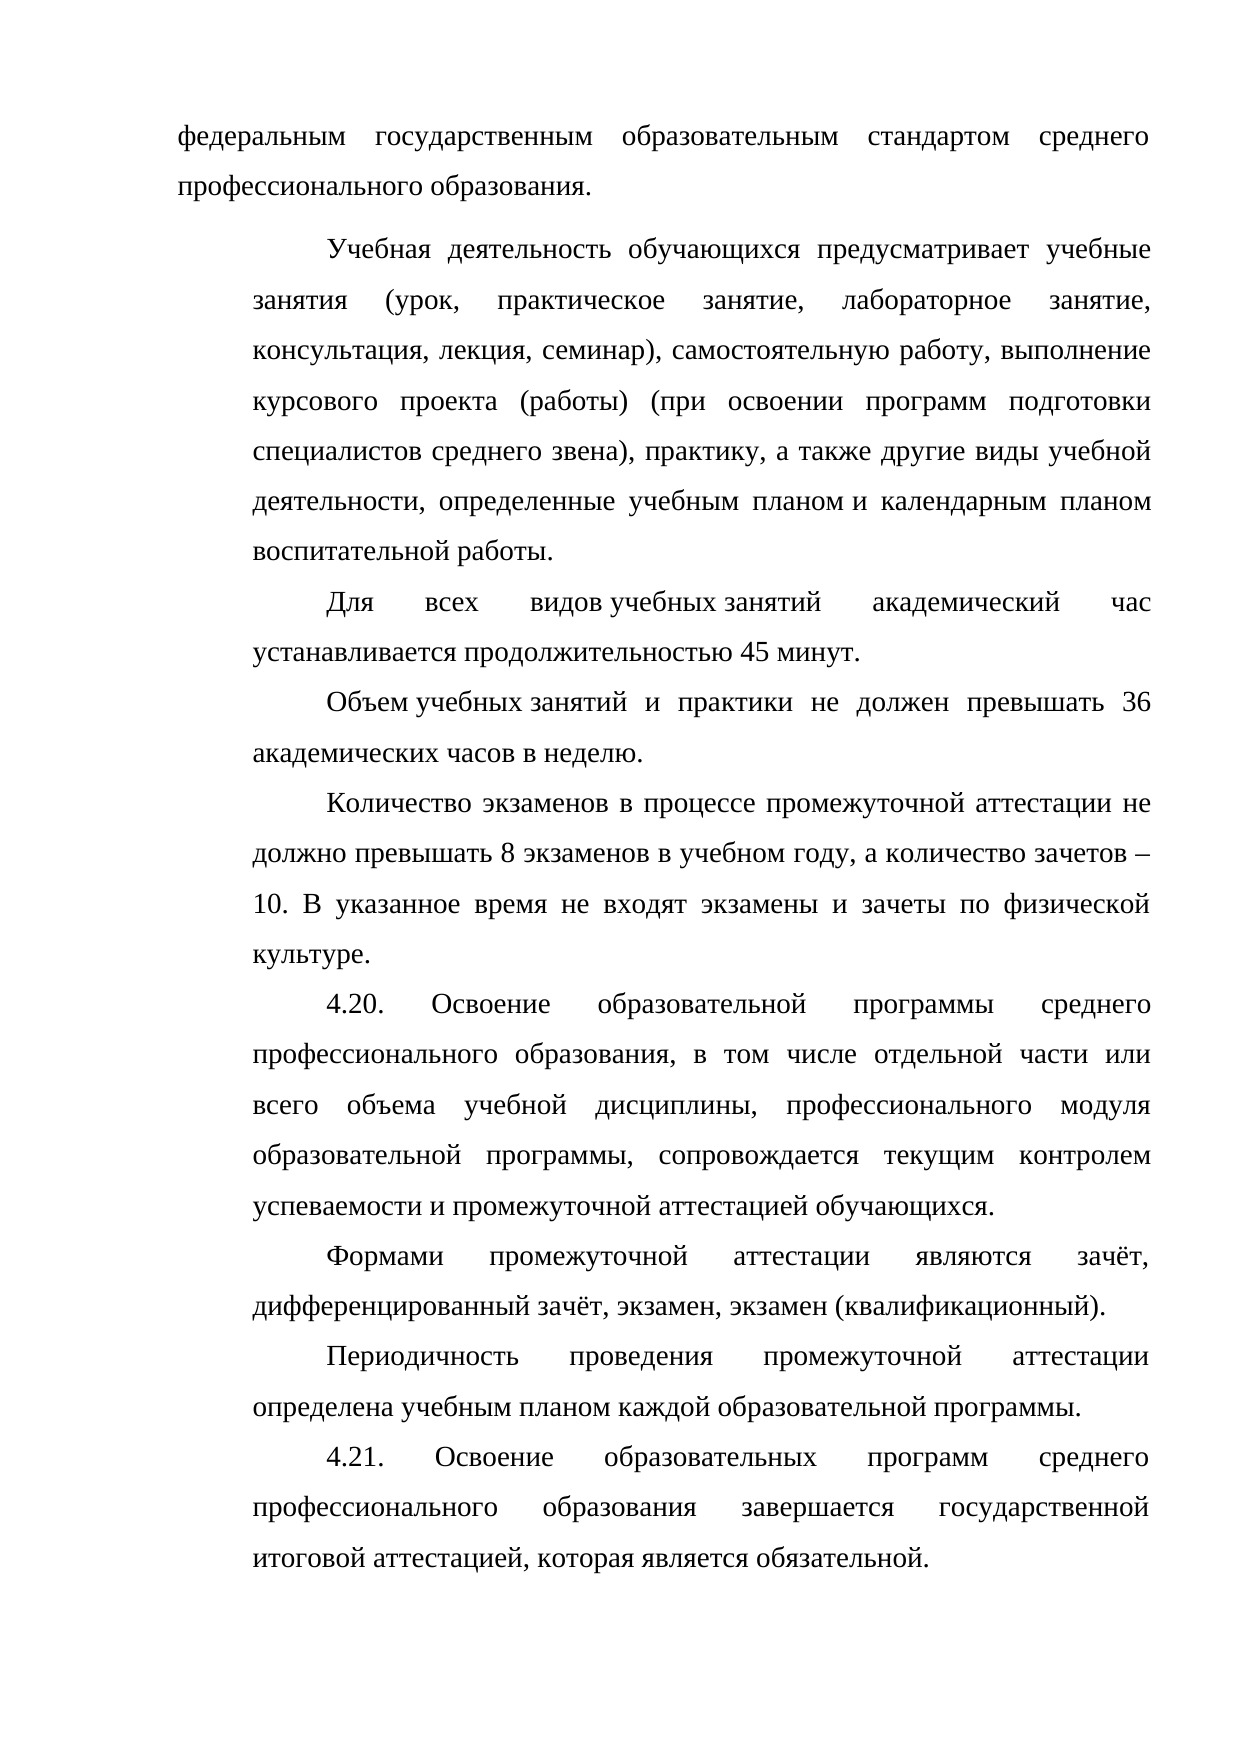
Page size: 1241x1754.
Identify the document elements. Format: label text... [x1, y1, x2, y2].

text Количество экзаменов в процессе промежуточной аттестации не должно превышать 8 экзаменов в учебном году, а количество зачетов – 10. В указанное время не входят экзамены и зачеты по физической культуре. [252, 785, 1152, 969]
text Для всех видов учебных занятий академический час устанавливается продолжительностью 45 минут. [252, 584, 1152, 668]
text Формами промежуточной аттестации являются зачёт, дифференцированный зачёт, экзамен, экзамен (квалификационный). [252, 1238, 1149, 1322]
text 4.20. Освоение образовательной программы среднего профессионального образования, в том числе отдельной части или всего объема учебной дисциплины, профессионального модуля образовательной программы, сопровождается текущим контролем успеваемости и промежуточной аттестацией обучающихся. [252, 986, 1152, 1221]
text Периодичность проведения промежуточной аттестации определена учебным планом каждой образовательной программы. [252, 1338, 1149, 1422]
text Учебная деятельность обучающихся предусматривает учебные занятия (урок, практическое занятие, лабораторное занятие, консультация, лекция, семинар), самостоятельную работу, выполнение курсового проекта (работы) (при освоении программ подготовки специалистов среднего звена), практику, а также другие виды учебной деятельности, определенные учебным планом и календарным планом воспитательной работы. [252, 232, 1152, 567]
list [177, 118, 1149, 202]
text 4.21. Освоение образовательных программ среднего профессионального образования завершается государственной итоговой аттестацией, которая является обязательной. [252, 1439, 1149, 1573]
text Объем учебных занятий и практики не должен превышать 36 академических часов в неделю. [252, 684, 1152, 768]
